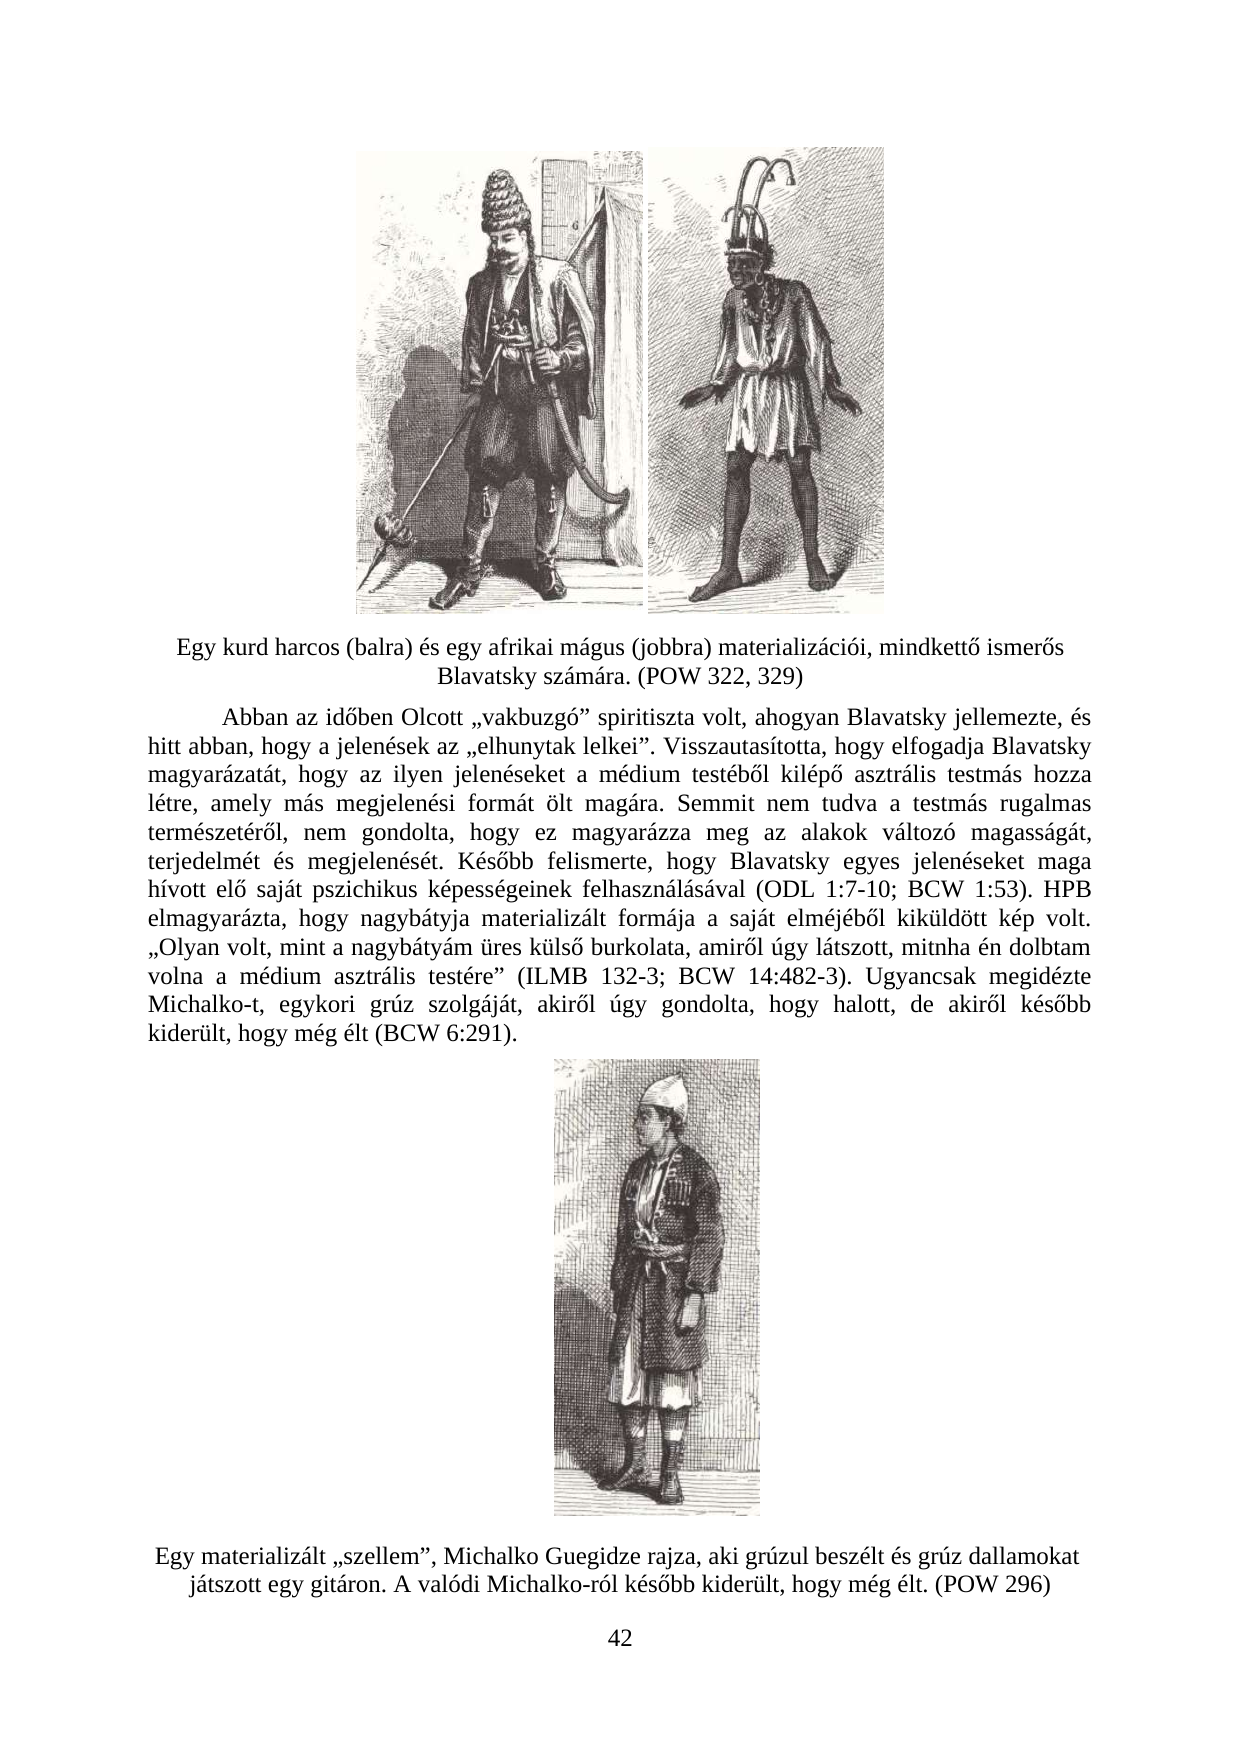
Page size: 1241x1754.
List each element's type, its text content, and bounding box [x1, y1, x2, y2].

picture [356, 151, 643, 614]
text Egy kurd harcos (balra) és egy afrikai mágus (jobbra) materializációi, mindkettő ismerős Blavatsky számára. (POW 322, 329) [148, 632, 1093, 689]
picture [648, 147, 884, 614]
text Abban az időben Olcott „vakbuzgó” spiritiszta volt, ahogyan Blavatsky jellemezte, és hitt abban, hogy a jelenések az „elhunytak lelkei”. Visszautasította, hogy elfogadja Blavatsky magyarázatát, hogy az ilyen jelenéseket a médium testéből kilépő asztrális testmás hozza létre, amely más megjelenési formát ölt magára. Semmit nem tudva a testmás rugalmas természetéről, nem gondolta, hogy ez magyarázza meg az alakok változó magasságát, terjedelmét és megjelenését. Később felismerte, hogy Blavatsky egyes jelenéseket maga hívott elő saját pszichikus képességeinek felhasználásával (ODL 1:7-10; BCW 1:53). HPB elmagyarázta, hogy nagybátyja materializált formája a saját elméjéből kiküldött kép volt. „Olyan volt, mint a nagybátyám üres külső burkolata, amiről úgy látszott, mitnha én dolbtam volna a médium asztrális testére” (ILMB 132-3; BCW 14:482-3). Ugyancsak megidézte Michalko-t, egykori grúz szolgáját, akiről úgy gondolta, hogy halott, de akiről később kiderült, hogy még élt (BCW 6:291). [148, 702, 1093, 1047]
text Egy materializált „szellem”, Michalko Guegidze rajza, aki grúzul beszélt és grúz dallamokat játszott egy gitáron. A valódi Michalko-ról később kiderült, hogy még élt. (POW 296) [148, 1541, 1093, 1598]
picture [554, 1059, 760, 1516]
